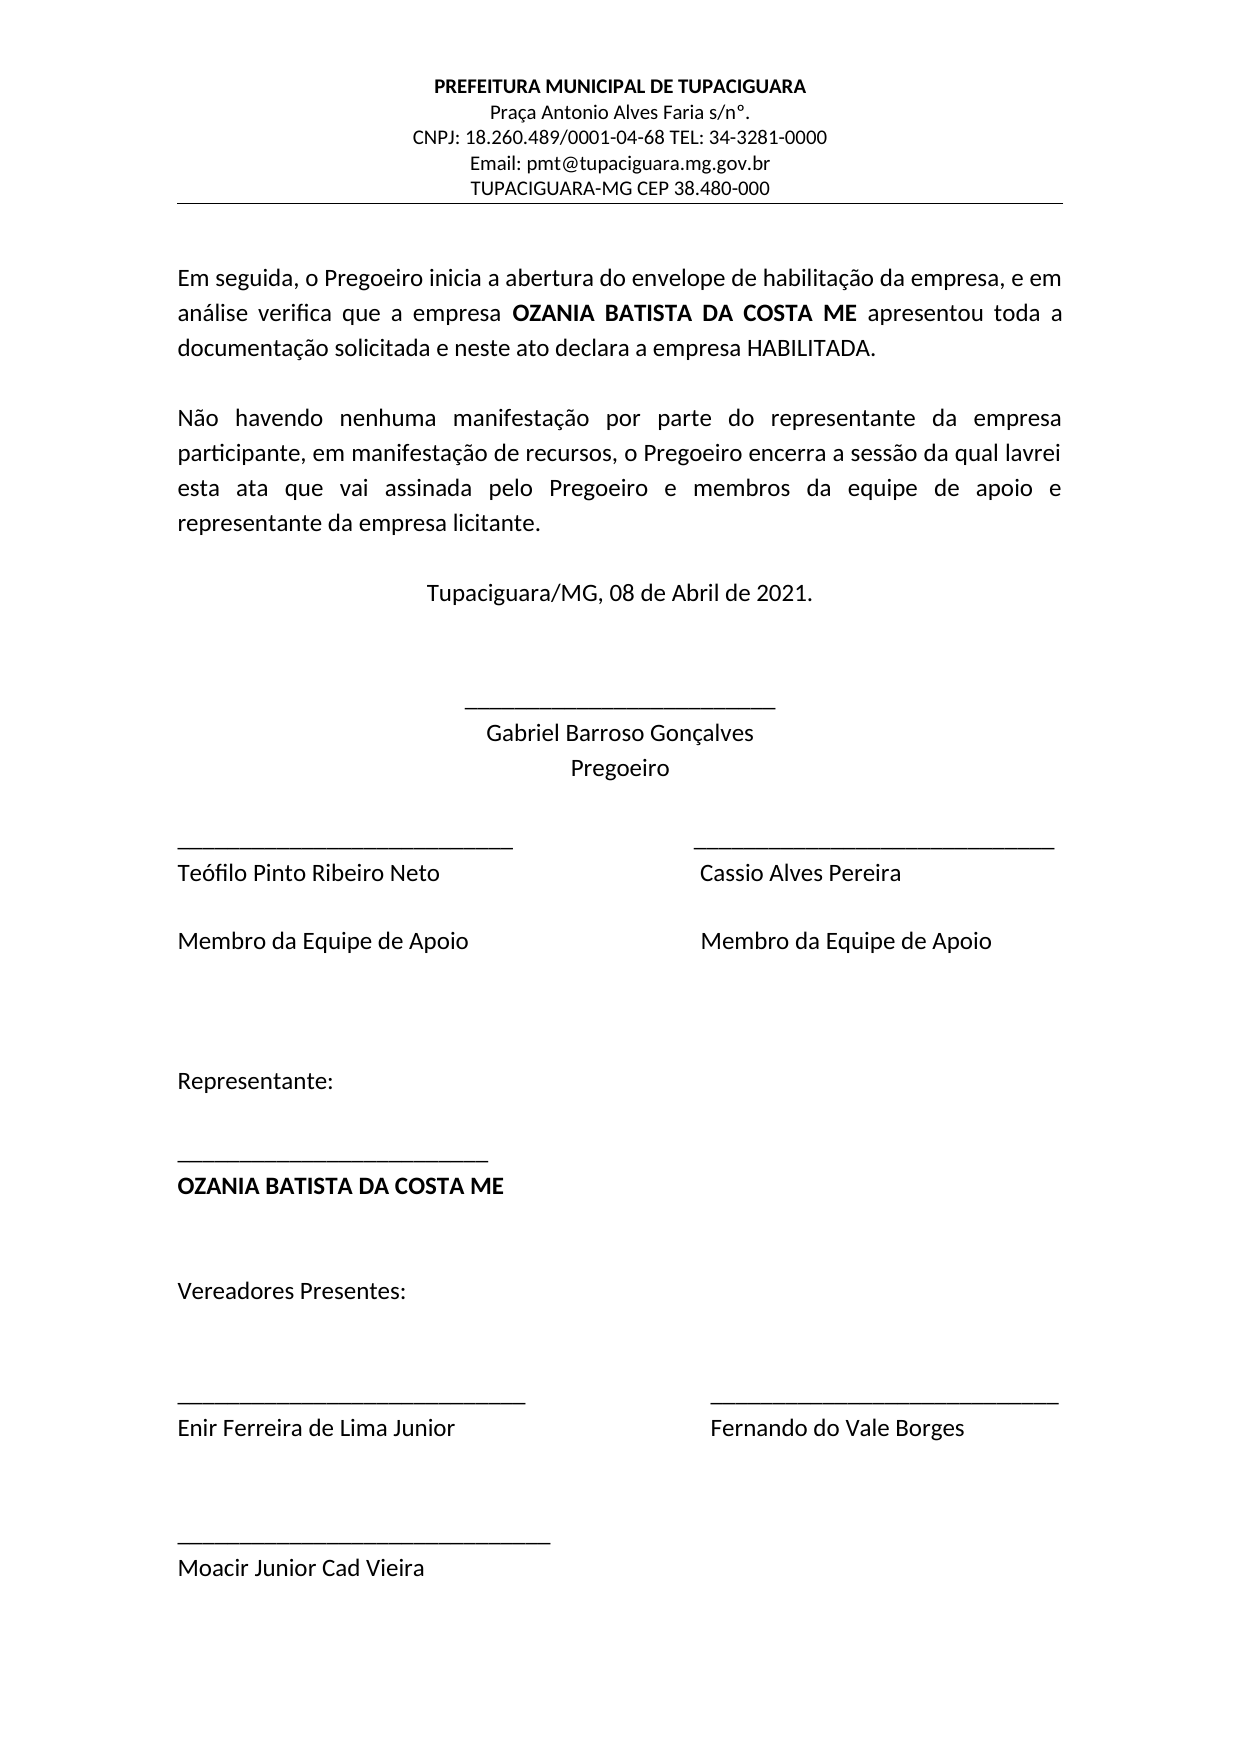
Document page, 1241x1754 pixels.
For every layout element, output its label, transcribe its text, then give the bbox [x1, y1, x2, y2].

text ____________________________ ____________________________ [177, 1377, 1063, 1408]
text Vereadores Presentes: [177, 1275, 1063, 1305]
text OZANIA BATISTA DA COSTA ME [177, 1170, 1063, 1200]
text Enir Ferreira de Lima Junior Fernando do Vale Borges [177, 1412, 1063, 1443]
text Moacir Junior Cad Vieira [177, 1552, 1063, 1583]
text Teófilo Pinto Ribeiro Neto Cassio Alves Pereira [177, 858, 1063, 888]
text Não havendo nenhuma manifestação por parte do representante da empresa participante, em manifestação de recursos, o Pregoeiro encerra a sessão da qual lavrei esta ata que vai assinada pelo Pregoeiro e membros da equipe de apoio e representante da empresa licitante. [177, 403, 1063, 538]
text Pregoeiro [177, 753, 1063, 783]
text Em seguida, o Pregoeiro inicia a abertura do envelope de habilitação da empresa, e em análise verifica que a empresa OZANIA BATISTA DA COSTA ME apresentou toda a documentação solicitada e neste ato declara a empresa HABILITADA. [177, 263, 1063, 363]
text Tupaciguara/MG, 08 de Abril de 2021. [177, 578, 1063, 608]
text ______________________________ [177, 1517, 1063, 1548]
text ___________________________ _____________________________ [177, 823, 1063, 853]
text Gabriel Barroso Gonçalves [177, 718, 1063, 748]
text _________________________ [177, 1135, 1063, 1165]
text Membro da Equipe de Apoio Membro da Equipe de Apoio [177, 925, 1063, 955]
text _________________________ [177, 683, 1063, 713]
text Representante: [177, 1065, 1063, 1095]
